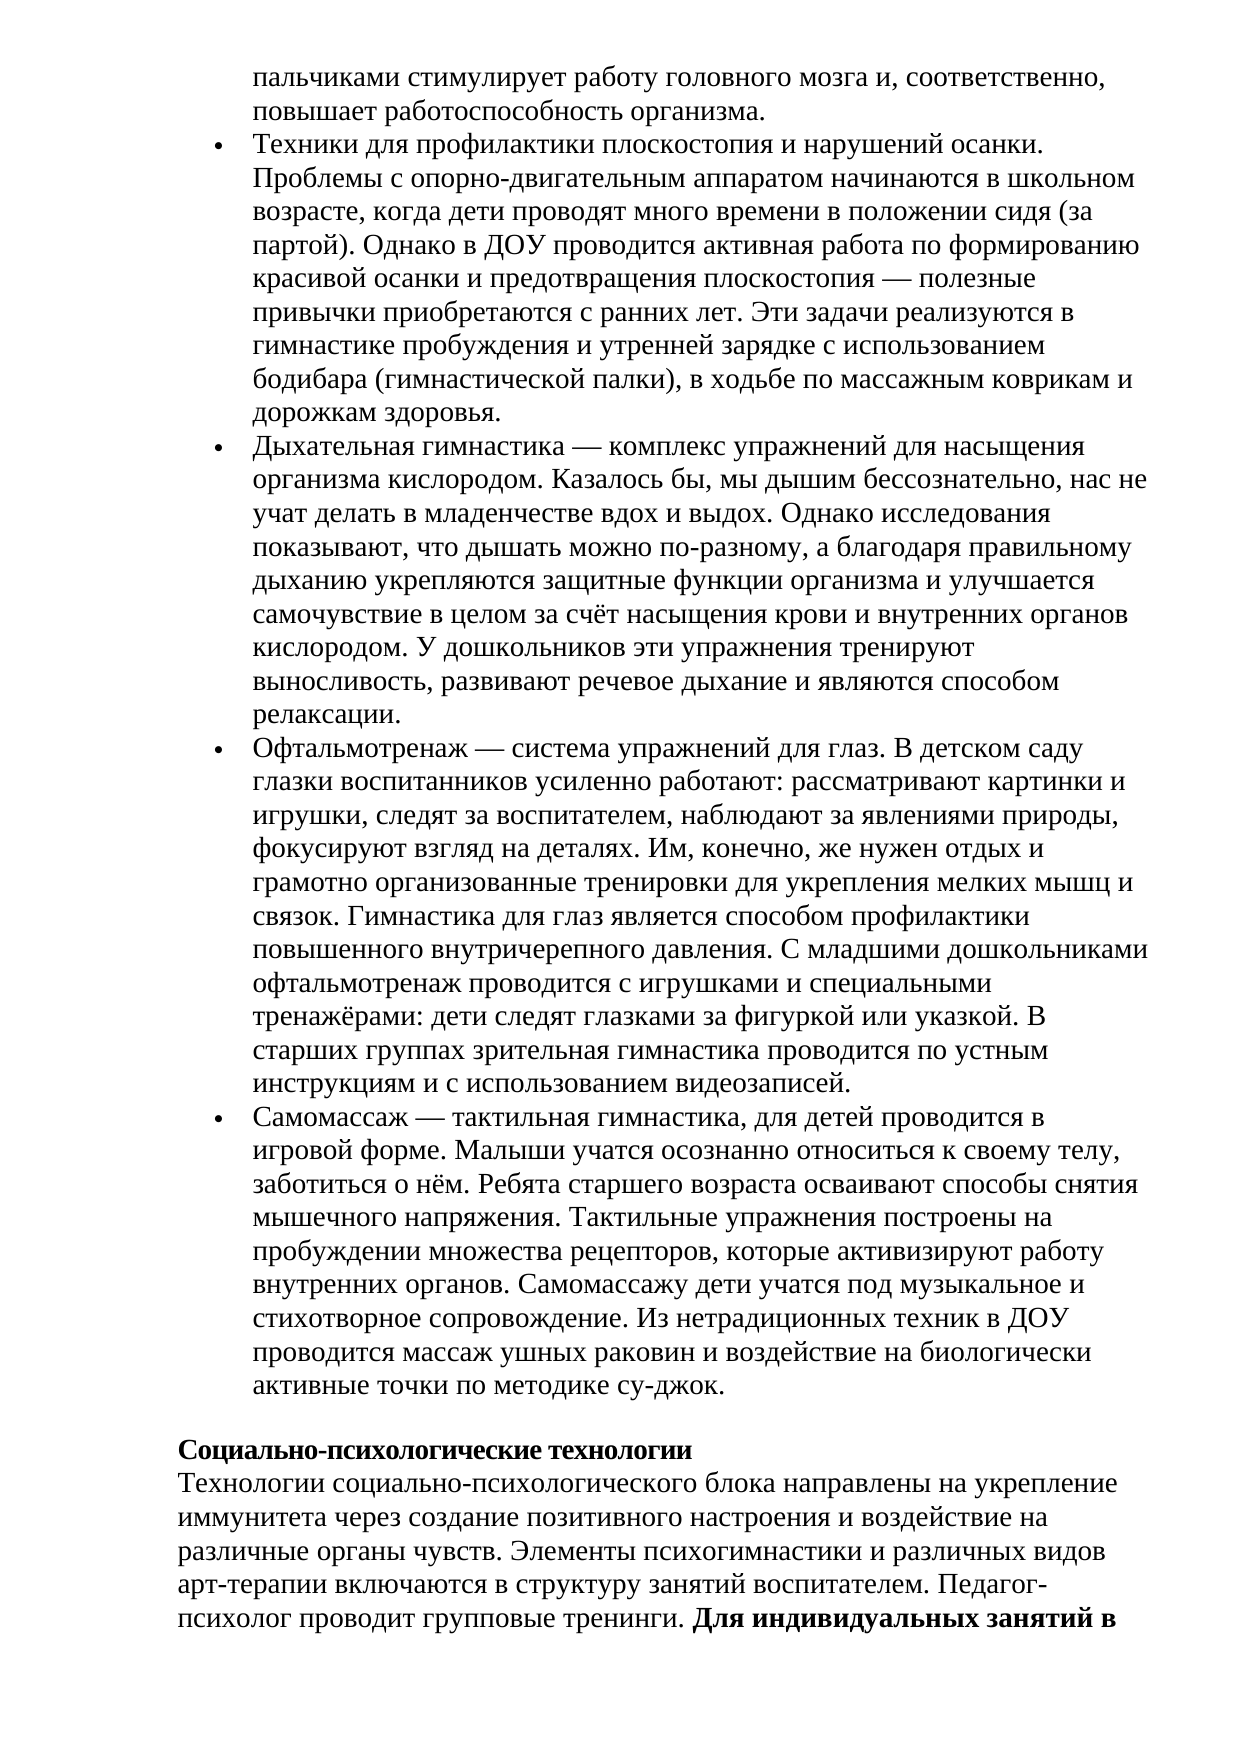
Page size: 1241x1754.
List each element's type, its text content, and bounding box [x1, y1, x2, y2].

list Офтальмотренаж — система упражнений для глаз. В детском саду глазки воспитанников усиленно работают: рассматривают картинки и игрушки, следят за воспитателем, наблюдают за явлениями природы, фокусируют взгляд на деталях. Им, конечно, же нужен отдых и грамотно организованные тренировки для укрепления мелких мышц и связок. Гимнастика для глаз является способом профилактики повышенного внутричерепного давления. С младшими дошкольниками офтальмотренаж проводится с игрушками и специальными тренажёрами: дети следят глазками за фигуркой или указкой. В старших группах зрительная гимнастика проводится по устным инструкциям и с использованием видеозаписей. [215, 730, 1152, 1099]
list Техники для профилактики плоскостопия и нарушений осанки. Проблемы с опорно-двигательным аппаратом начинаются в школьном возрасте, когда дети проводят много времени в положении сидя (за партой). Однако в ДОУ проводится активная работа по формированию красивой осанки и предотвращения плоскостопия — полезные привычки приобретаются с ранних лет. Эти задачи реализуются в гимнастике пробуждения и утренней зарядке с использованием бодибара (гимнастической палки), в ходьбе по массажным коврикам и дорожкам здоровья. [215, 126, 1152, 428]
text Социально-психологические технологии [177, 1432, 1152, 1466]
list Дыхательная гимнастика — комплекс упражнений для насыщения организма кислородом. Казалось бы, мы дышим бессознательно, нас не учат делать в младенчестве вдох и выдох. Однако исследования показывают, что дышать можно по-разному, а благодаря правильному дыханию укрепляются защитные функции организма и улучшается самочувствие в целом за счёт насыщения крови и внутренних органов кислородом. У дошкольников эти упражнения тренируют выносливость, развивают речевое дыхание и являются способом релаксации. [215, 428, 1152, 730]
list Самомассаж — тактильная гимнастика, для детей проводится в игровой форме. Малыши учатся осознанно относиться к своему телу, заботиться о нём. Ребята старшего возраста осваивают способы снятия мышечного напряжения. Тактильные упражнения построены на пробуждении множества рецепторов, которые активизируют работу внутренних органов. Самомассажу дети учатся под музыкальное и стихотворное сопровождение. Из нетрадиционных техник в ДОУ проводится массаж ушных раковин и воздействие на биологически активные точки по методике су-джок. [215, 1099, 1152, 1401]
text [177, 1466, 1152, 1633]
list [215, 59, 1152, 126]
